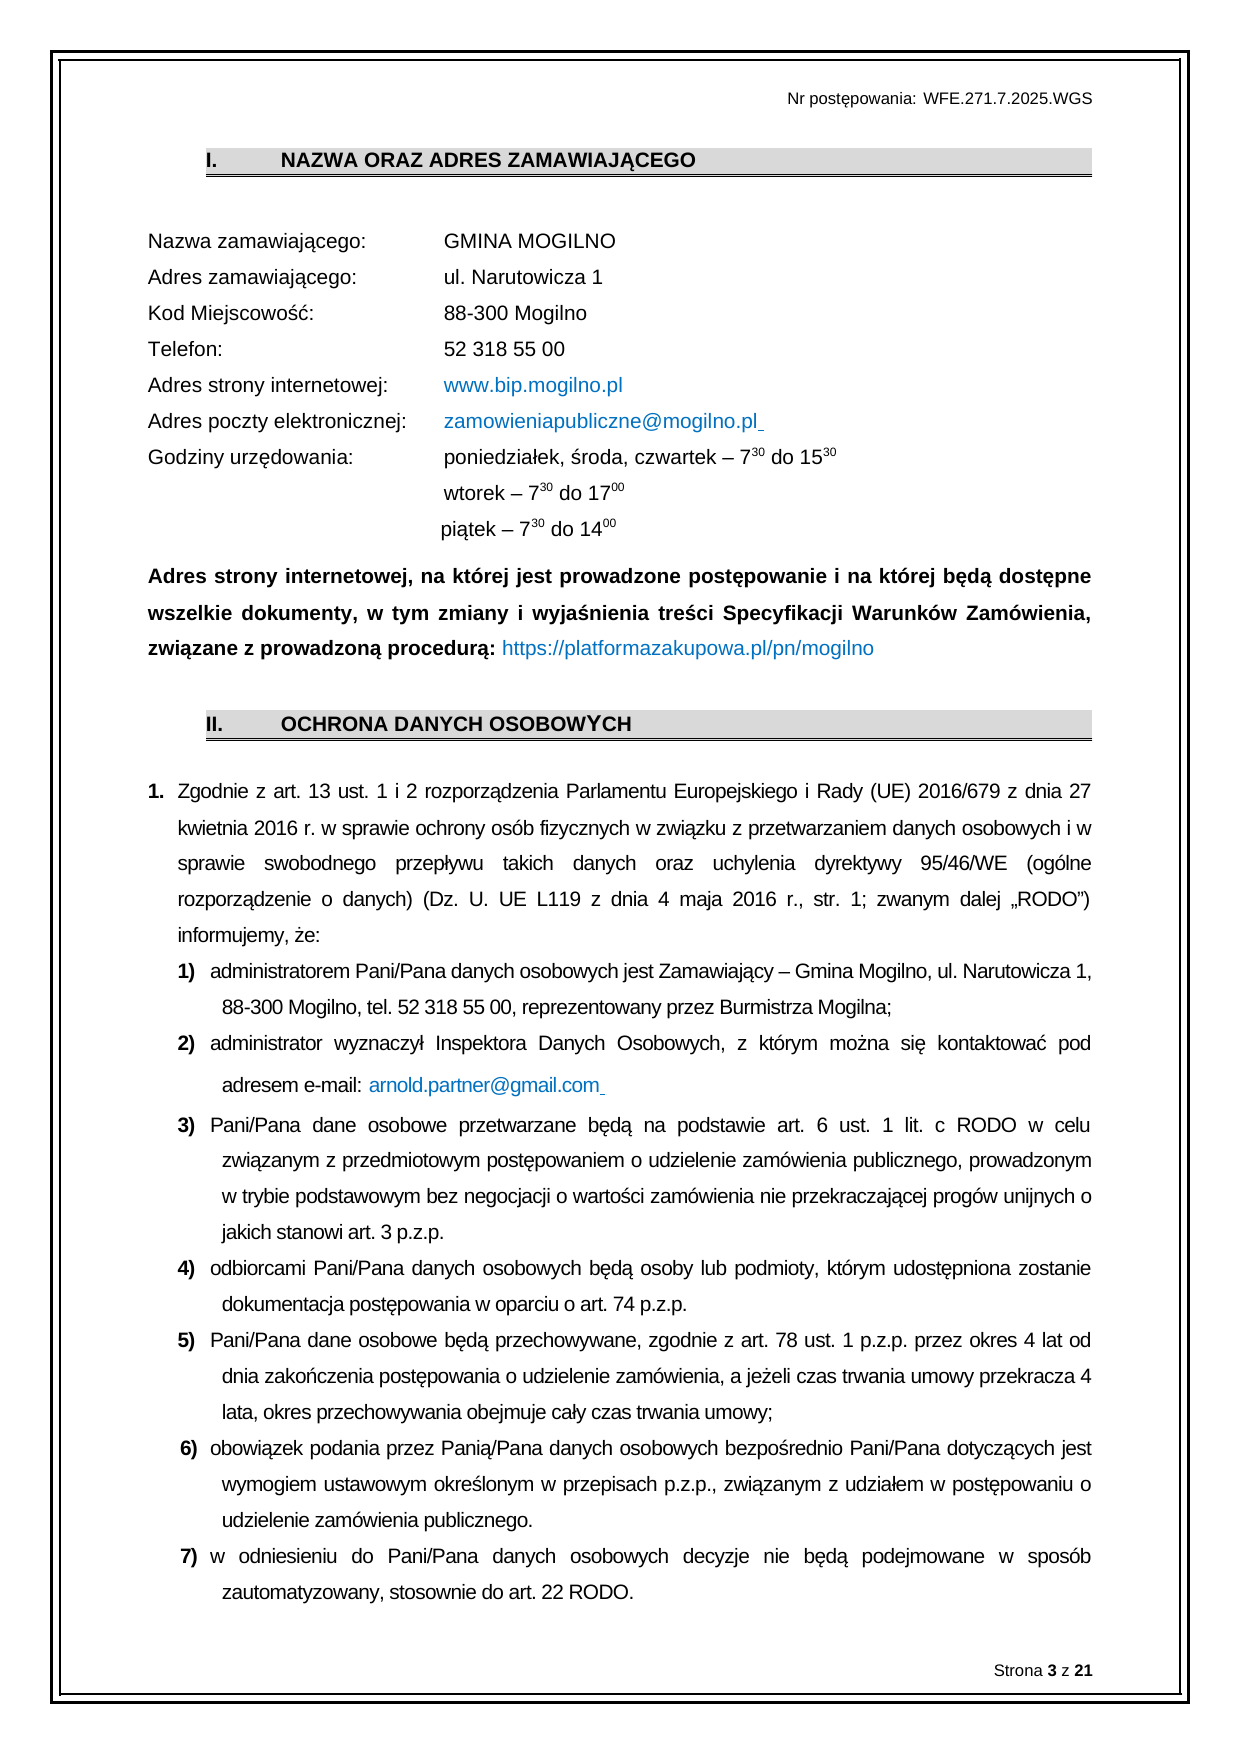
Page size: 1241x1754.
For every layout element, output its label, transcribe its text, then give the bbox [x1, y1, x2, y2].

text OCHRONA DANYCH OSOBOWYCH [206, 710, 1092, 738]
text Adres zamawiającego: ul. Narutowicza 1 [148, 265, 1092, 289]
text piątek – 730 do 1400 [177, 516, 1092, 540]
text Godziny urzędowania: poniedziałek, środa, czwartek – 730 do 1530 [148, 444, 1092, 468]
list odbiorcami Pani/Pana danych osobowych będą osoby lub podmioty, którym udostępniona zostanie dokumentacja postępowania w oparciu o art. 74 p.z.p. [177, 1256, 1092, 1316]
list administrator wyznaczył Inspektora Danych Osobowych, z którym można się kontaktować pod adresem e-mail: arnold.partner@gmail.com [177, 1031, 1092, 1098]
list administratorem Pani/Pana danych osobowych jest Zamawiający – Gmina Mogilno, ul. Narutowicza 1, 88-300 Mogilno, tel. 52 318 55 00, reprezentowany przez Burmistrza Mogilna; [177, 959, 1092, 1019]
text Telefon: 52 318 55 00 [148, 337, 1092, 361]
text Adres strony internetowej, na której jest prowadzone postępowanie i na której będą dostępne wszelkie dokumenty, w tym zmiany i wyjaśnienia treści Specyfikacji Warunków Zamówienia, związane z prowadzoną procedurą: https://platformazakupowa.pl/pn/mogilno [148, 564, 1092, 660]
list Zgodnie z art. 13 ust. 1 i 2 rozporządzenia Parlamentu Europejskiego i Rady (UE) 2016/679 z dnia 27 kwietnia 2016 r. w sprawie ochrony osób fizycznych w związku z przetwarzaniem danych osobowych i w sprawie swobodnego przepływu takich danych oraz uchylenia dyrektywy 95/46/WE (ogólne rozporządzenie o danych) (Dz. U. UE L119 z dnia 4 maja 2016 r., str. 1; zwanym dalej „RODO”) informujemy, że: [148, 779, 1092, 947]
list Pani/Pana dane osobowe przetwarzane będą na podstawie art. 6 ust. 1 lit. c RODO w celu związanym z przedmiotowym postępowaniem o udzielenie zamówienia publicznego, prowadzonym w trybie podstawowym bez negocjacji o wartości zamówienia nie przekraczającej progów unijnych o jakich stanowi art. 3 p.z.p. [177, 1112, 1092, 1244]
list Pani/Pana dane osobowe będą przechowywane, zgodnie z art. 78 ust. 1 p.z.p. przez okres 4 lat od dnia zakończenia postępowania o udzielenie zamówienia, a jeżeli czas trwania umowy przekracza 4 lata, okres przechowywania obejmuje cały czas trwania umowy; [177, 1328, 1092, 1424]
text Kod Miejscowość: 88-300 Mogilno [148, 301, 1092, 325]
text Nazwa zamawiającego: GMINA MOGILNO [148, 229, 1092, 253]
text wtorek – 730 do 1700 [148, 481, 1092, 504]
text Adres poczty elektronicznej: zamowieniapubliczne@mogilno.pl [148, 409, 1092, 433]
text Adres strony internetowej: www.bip.mogilno.pl [148, 373, 1092, 397]
text NAZWA ORAZ ADRES ZAMAWIAJĄCEGO [206, 148, 1092, 174]
list w odniesieniu do Pani/Pana danych osobowych decyzje nie będą podejmowane w sposób zautomatyzowany, stosownie do art. 22 RODO. [180, 1544, 1092, 1603]
list obowiązek podania przez Panią/Pana danych osobowych bezpośrednio Pani/Pana dotyczących jest wymogiem ustawowym określonym w przepisach p.z.p., związanym z udziałem w postępowaniu o udzielenie zamówienia publicznego. [180, 1436, 1092, 1532]
